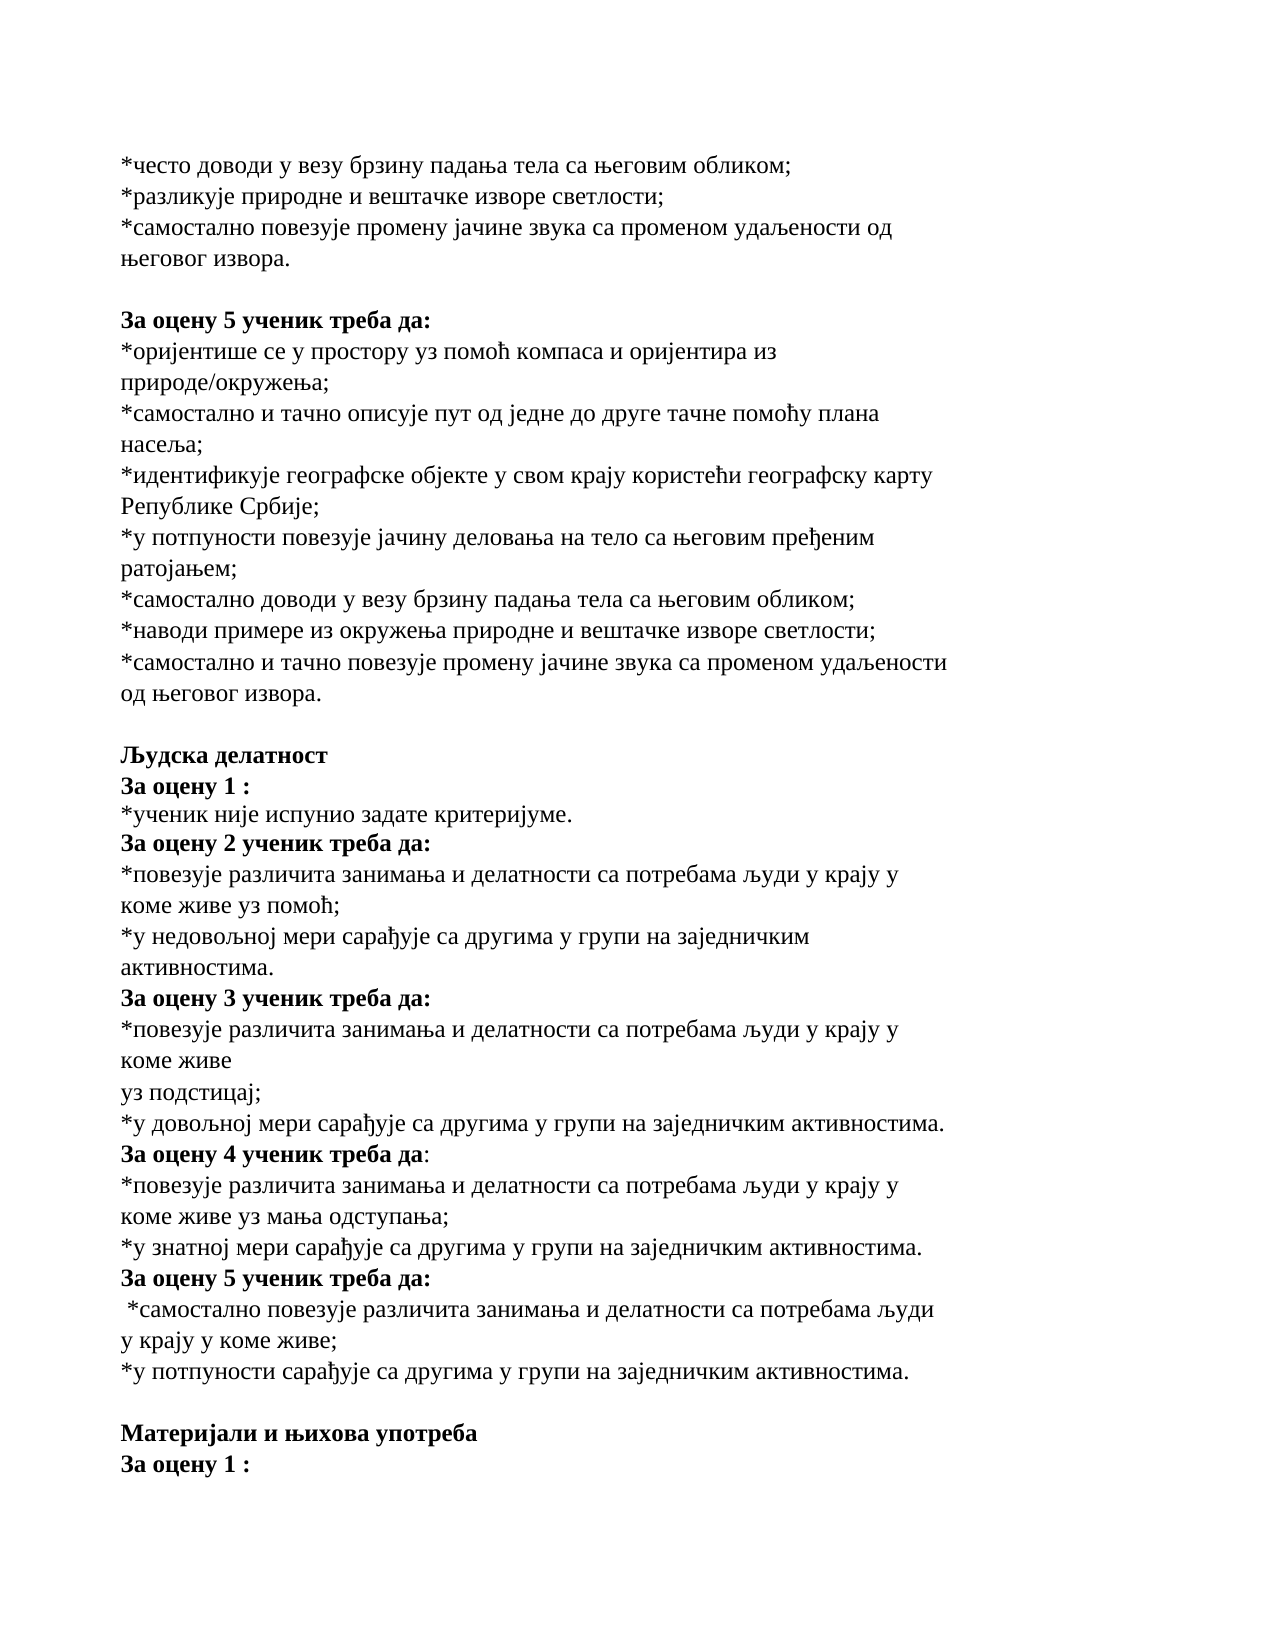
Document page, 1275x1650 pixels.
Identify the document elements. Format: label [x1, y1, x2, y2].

table_header [120, 150, 950, 1478]
